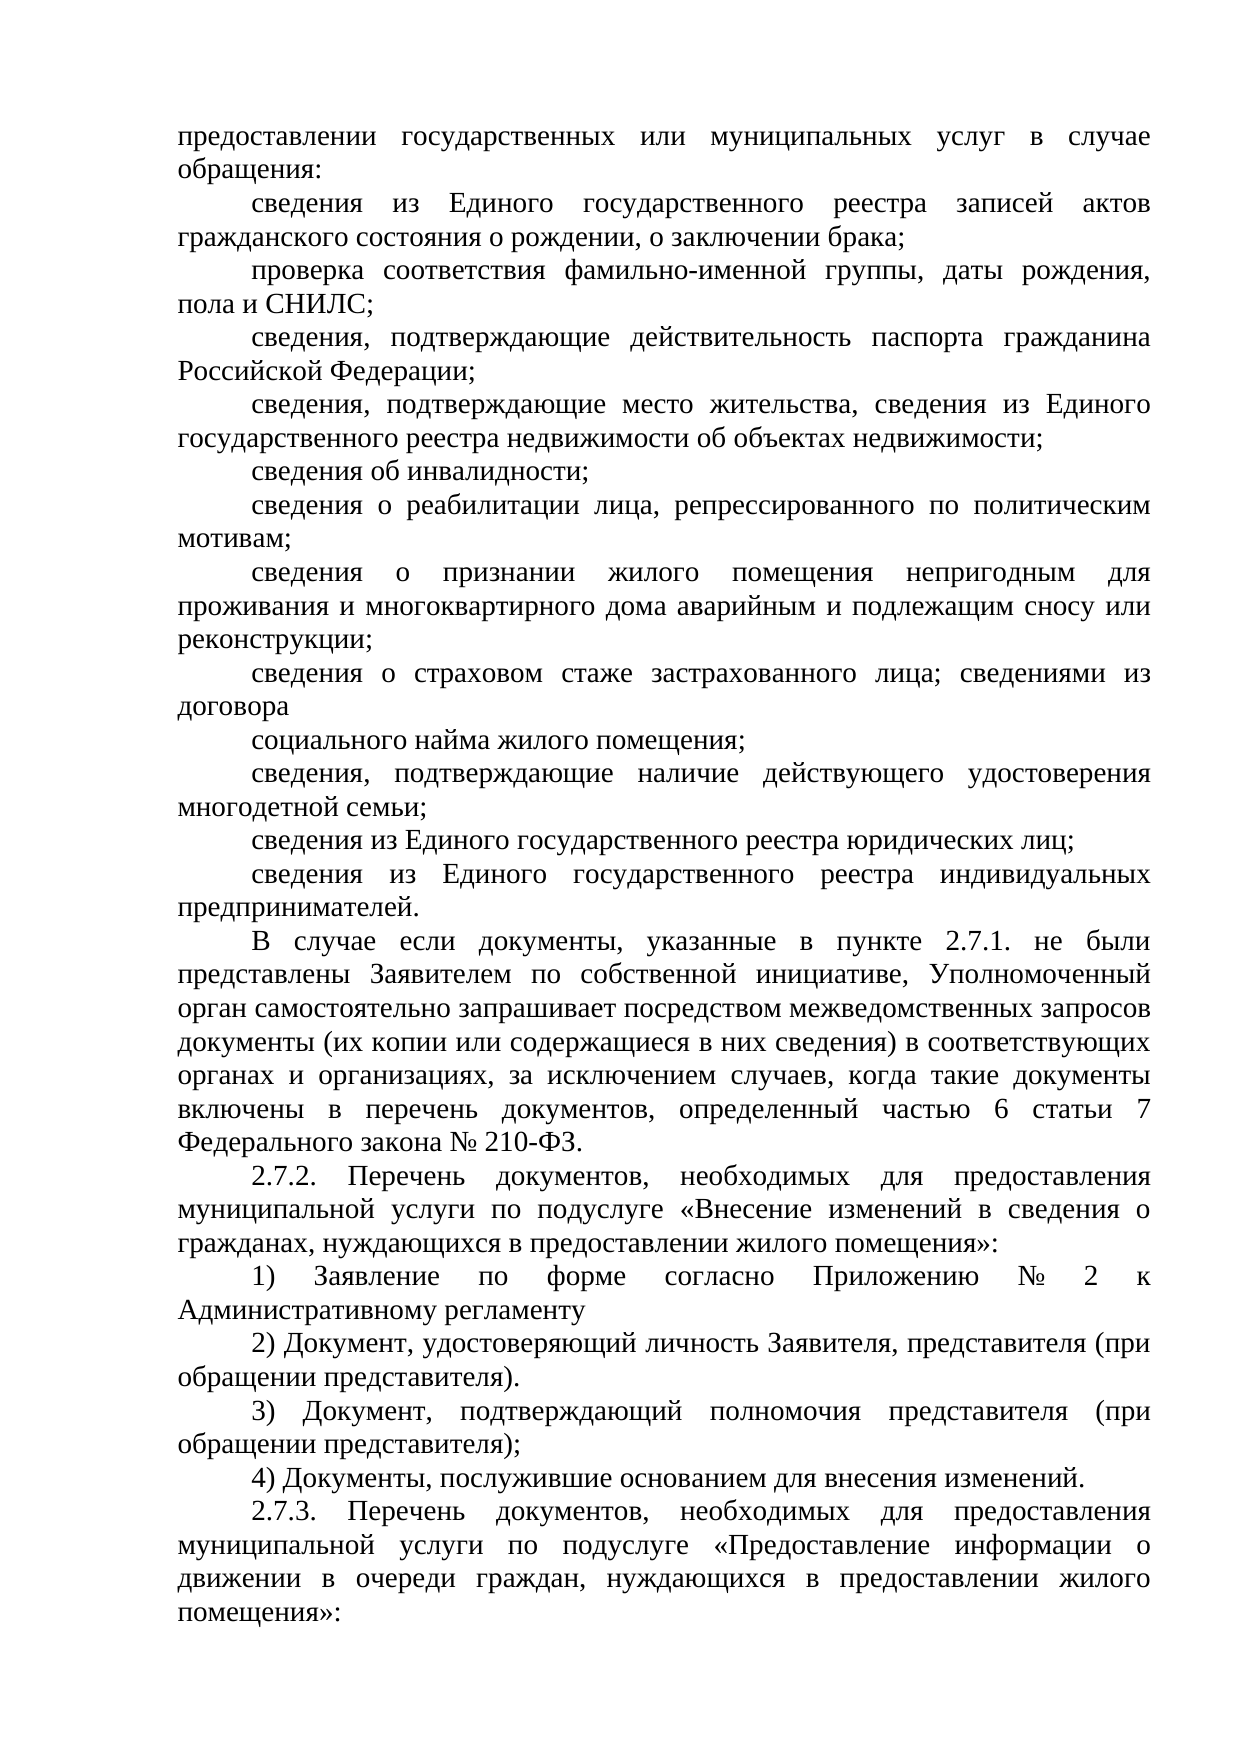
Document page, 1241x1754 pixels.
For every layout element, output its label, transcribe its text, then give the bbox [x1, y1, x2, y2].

text проверка соответствия фамильно-именной группы, даты рождения, пола и СНИЛС; [177, 252, 1152, 319]
text сведения, подтверждающие наличие действующего удостоверения многодетной семьи; [177, 755, 1152, 822]
text сведения из Единого государственного реестра юридических лиц; [177, 822, 1152, 856]
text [177, 118, 1152, 185]
text сведения о страховом стаже застрахованного лица; сведениями из договора [177, 655, 1152, 722]
text 3) Документ, подтверждающий полномочия представителя (при обращении представителя); [177, 1393, 1152, 1460]
text 2.7.3. Перечень документов, необходимых для предоставления муниципальной услуги по подуслуге «Предоставление информации о движении в очереди граждан, нуждающихся в предоставлении жилого помещения»: [177, 1493, 1152, 1627]
text 4) Документы, послужившие основанием для внесения изменений. [177, 1460, 1152, 1493]
text сведения, подтверждающие действительность паспорта гражданина Российской Федерации; [177, 319, 1152, 386]
text социального найма жилого помещения; [177, 722, 1152, 755]
text сведения об инвалидности; [177, 453, 1152, 487]
text сведения из Единого государственного реестра индивидуальных предпринимателей. [177, 856, 1152, 923]
text сведения о реабилитации лица, репрессированного по политическим мотивам; [177, 487, 1152, 554]
text сведения из Единого государственного реестра записей актов гражданского состояния о рождении, о заключении брака; [177, 185, 1152, 252]
text сведения о признании жилого помещения непригодным для проживания и многоквартирного дома аварийным и подлежащим сносу или реконструкции; [177, 554, 1152, 655]
text 2.7.2. Перечень документов, необходимых для предоставления муниципальной услуги по подуслуге «Внесение изменений в сведения о гражданах, нуждающихся в предоставлении жилого помещения»: [177, 1158, 1152, 1258]
text 1) Заявление по форме согласно Приложению № 2 к Административному регламенту [177, 1258, 1152, 1326]
text 2) Документ, удостоверяющий личность Заявителя, представителя (при обращении представителя). [177, 1326, 1152, 1393]
text сведения, подтверждающие место жительства, сведения из Единого государственного реестра недвижимости об объектах недвижимости; [177, 386, 1152, 453]
text В случае если документы, указанные в пункте 2.7.1. не были представлены Заявителем по собственной инициативе, Уполномоченный орган самостоятельно запрашивает посредством межведомственных запросов документы (их копии или содержащиеся в них сведения) в соответствующих органах и организациях, за исключением случаев, когда такие документы включены в перечень документов, определенный частью 6 статьи 7 Федерального закона № 210-ФЗ. [177, 923, 1152, 1158]
